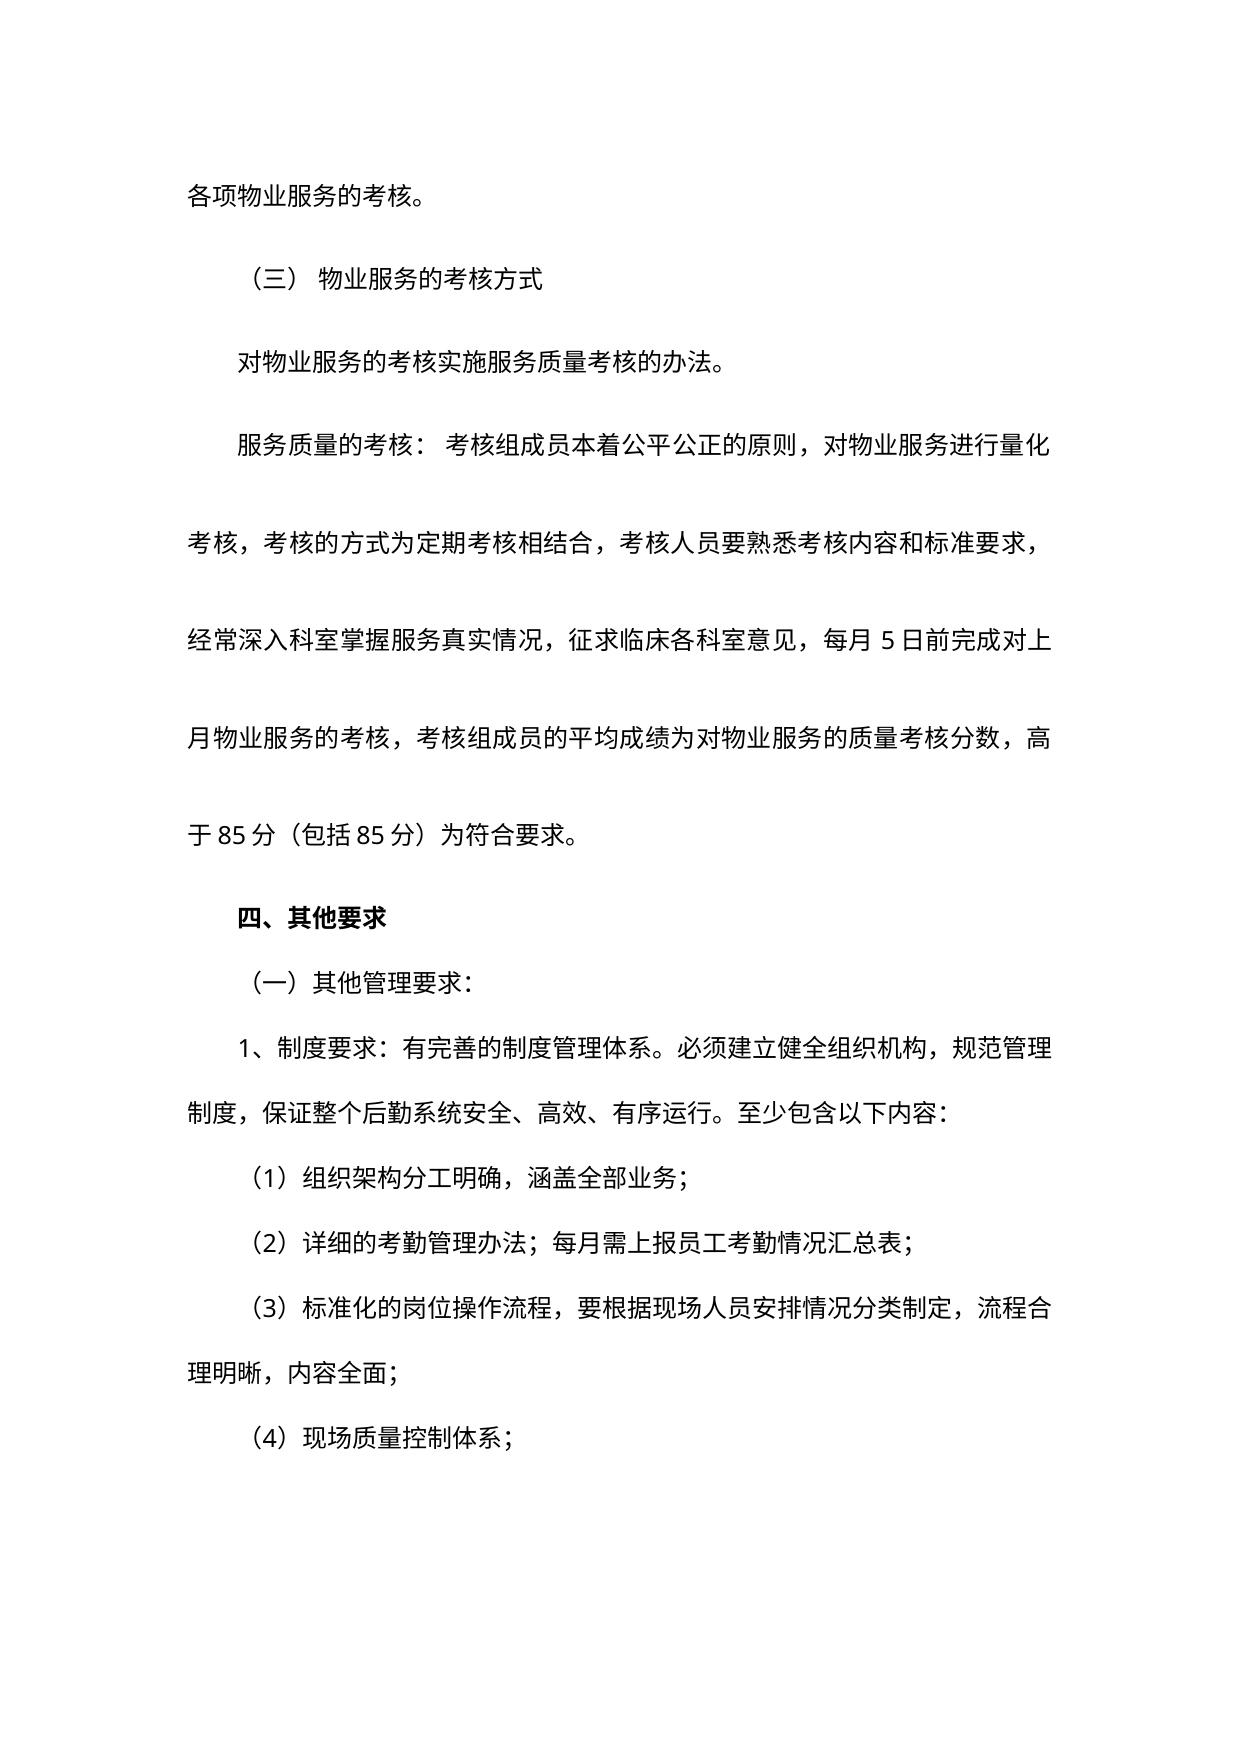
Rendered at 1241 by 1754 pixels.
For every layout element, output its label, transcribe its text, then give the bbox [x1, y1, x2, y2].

text （4）现场质量控制体系； [187, 1404, 1053, 1469]
text 服务质量的考核： 考核组成员本着公平公正的原则，对物业服务进行量化考核，考核的方式为定期考核相结合，考核人员要熟悉考核内容和标准要求，经常深入科室掌握服务真实情况，征求临床各科室意见，每月5日前完成对上月物业服务的考核，考核组成员的平均成绩为对物业服务的质量考核分数，高于85分（包括85分）为符合要求。 [187, 411, 1053, 866]
text （1）组织架构分工明确，涵盖全部业务； [187, 1144, 1053, 1209]
text （三） 物业服务的考核方式 [187, 245, 1053, 310]
list 其他要求 [187, 884, 1053, 949]
text （2）详细的考勤管理办法；每月需上报员工考勤情况汇总表； [187, 1209, 1053, 1274]
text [187, 162, 1053, 227]
text 1、制度要求：有完善的制度管理体系。必须建立健全组织机构，规范管理制度，保证整个后勤系统安全、高效、有序运行。至少包含以下内容： [187, 1014, 1053, 1144]
text 对物业服务的考核实施服务质量考核的办法。 [187, 328, 1053, 393]
text （一）其他管理要求： [187, 949, 1053, 1014]
text （3）标准化的岗位操作流程，要根据现场人员安排情况分类制定，流程合理明晰，内容全面； [187, 1274, 1053, 1404]
